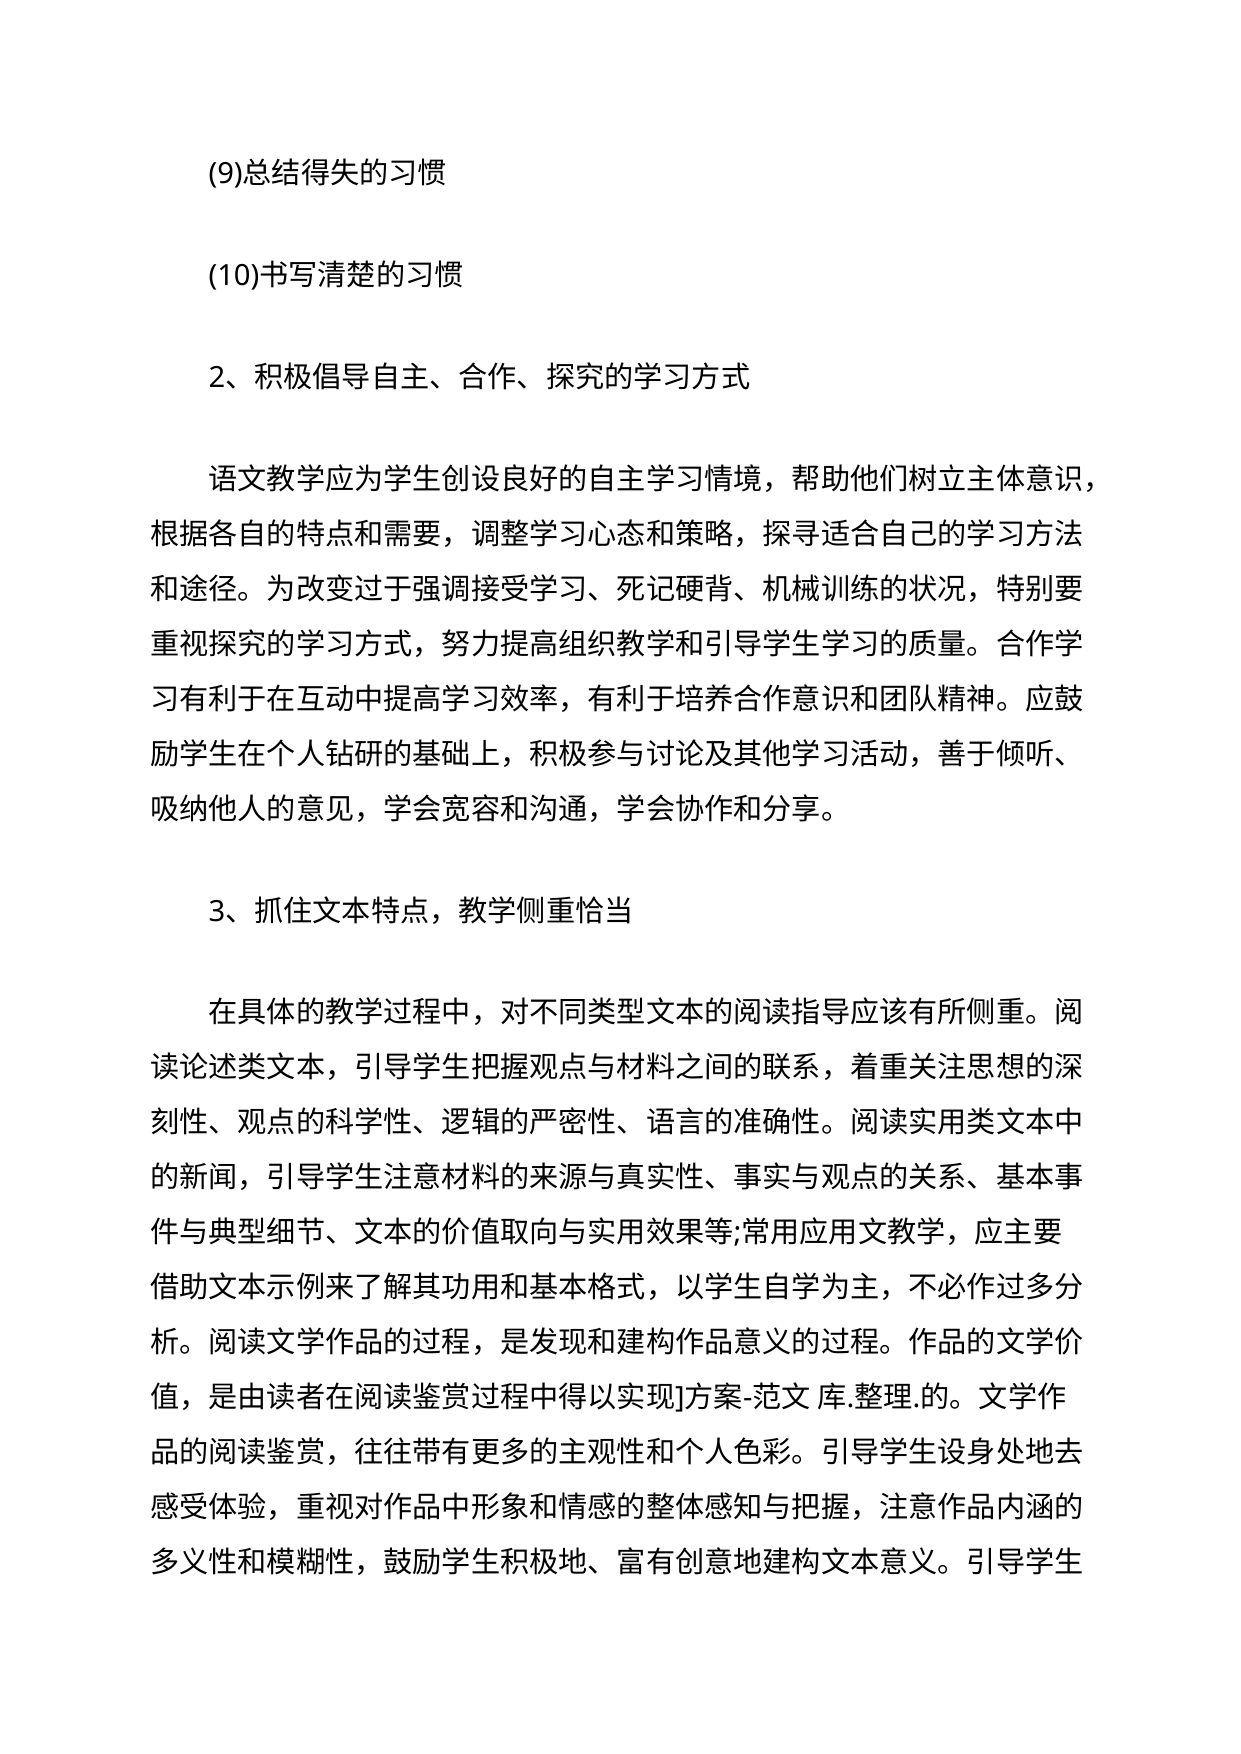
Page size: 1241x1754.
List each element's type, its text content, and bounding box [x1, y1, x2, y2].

text (9)总结得失的习惯 [150, 150, 1090, 192]
text 2、积极倡导自主、合作、探究的学习方式 [150, 354, 1090, 396]
text (10)书写清楚的习惯 [150, 252, 1090, 294]
text 3、抓住文本特点，教学侧重恰当 [150, 887, 1090, 929]
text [150, 989, 1090, 1581]
text 语文教学应为学生创设良好的自主学习情境，帮助他们树立主体意识，根据各自的特点和需要，调整学习心态和策略，探寻适合自己的学习方法和途径。为改变过于强调接受学习、死记硬背、机械训练的状况，特别要重视探究的学习方式，努力提高组织教学和引导学生学习的质量。合作学习有利于在互动中提高学习效率，有利于培养合作意识和团队精神。应鼓励学生在个人钻研的基础上，积极参与讨论及其他学习活动，善于倾听、吸纳他人的意见，学会宽容和沟通，学会协作和分享。 [150, 456, 1090, 828]
